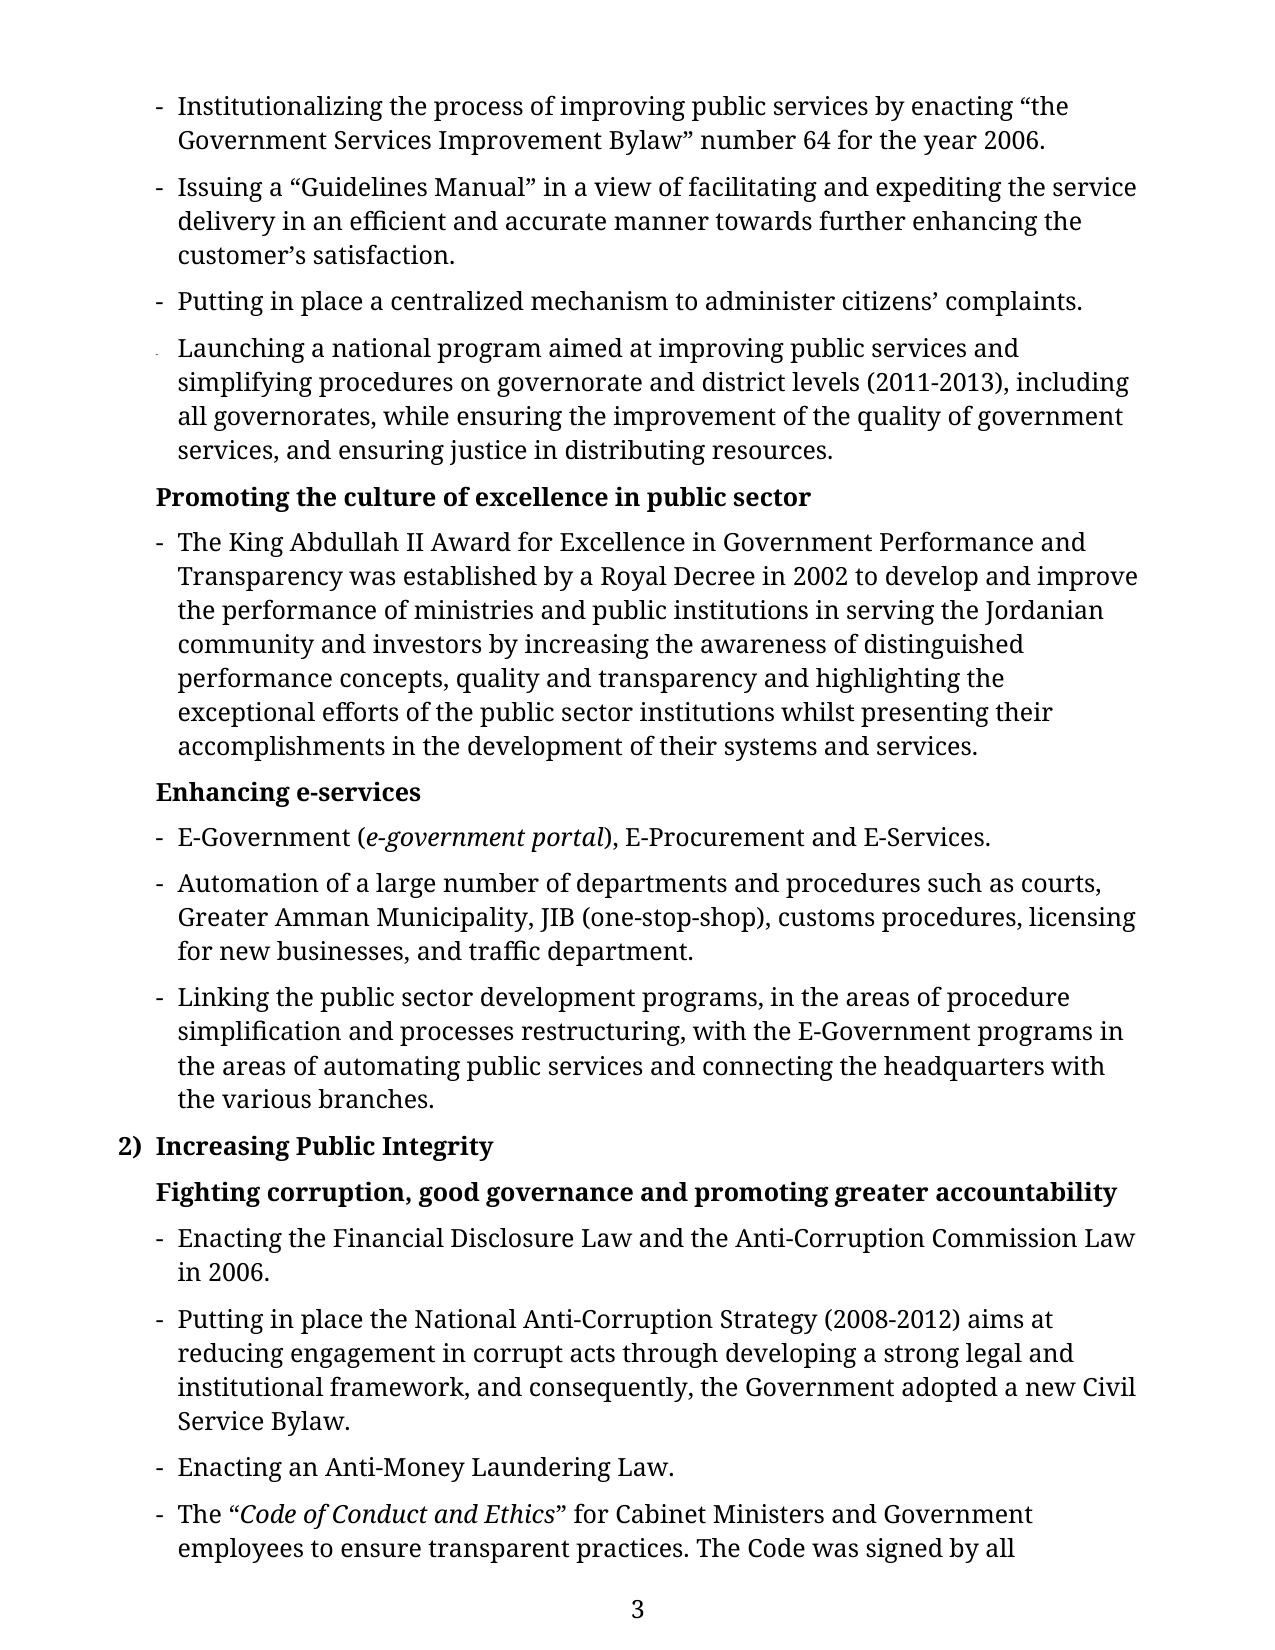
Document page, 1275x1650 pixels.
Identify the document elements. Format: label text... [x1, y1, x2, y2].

list Launching a national program aimed at improving public services and simplifying procedures on governorate and district levels (2011-2013), including all governorates, while ensuring the improvement of the quality of government services, and ensuring justice in distributing resources. [155, 331, 1150, 467]
list Enacting the Financial Disclosure Law and the Anti-Corruption Commission Law in 2006. [156, 1221, 1150, 1289]
text Enhancing e-services [118, 774, 1149, 808]
list Putting in place the National Anti-Corruption Strategy (2008-2012) aims at reducing engagement in corrupt acts through developing a strong legal and institutional framework, and consequently, the Government adopted a new Civil Service Bylaw. [156, 1301, 1150, 1438]
list Linking the public sector development programs, in the areas of procedure simplification and processes restructuring, with the E-Government programs in the areas of automating public services and connecting the headquarters with the various branches. [156, 980, 1149, 1116]
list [156, 1497, 1150, 1565]
text Promoting the culture of excellence in public sector [118, 479, 1149, 513]
list The King Abdullah II Award for Excellence in Government Performance and Transparency was established by a Royal Decree in 2002 to develop and improve the performance of ministries and public institutions in serving the Jordanian community and investors by increasing the awareness of distinguished performance concepts, quality and transparency and highlighting the exceptional efforts of the public sector institutions whilst presenting their accomplishments in the development of their systems and services. [156, 525, 1149, 763]
list Issuing a “Guidelines Manual” in a view of facilitating and expediting the service delivery in an efficient and accurate manner towards further enhancing the customer’s satisfaction. [155, 169, 1150, 271]
list E-Government (e-government portal), E-Procurement and E-Services. [155, 820, 1150, 854]
list Putting in place a centralized mechanism to administer citizens’ complaints. [155, 284, 1150, 318]
list Enacting an Anti-Money Laundering Law. [156, 1450, 1150, 1484]
list Increasing Public Integrity [118, 1129, 1157, 1163]
list Automation of a large number of departments and procedures such as courts, Greater Amman Municipality, JIB (one-stop-shop), customs procedures, licensing for new businesses, and traffic department. [156, 865, 1149, 967]
list Institutionalizing the process of improving public services by enacting “the Government Services Improvement Bylaw” number 64 for the year 2006. [155, 89, 1150, 157]
text Fighting corruption, good governance and promoting greater accountability [156, 1174, 1150, 1208]
